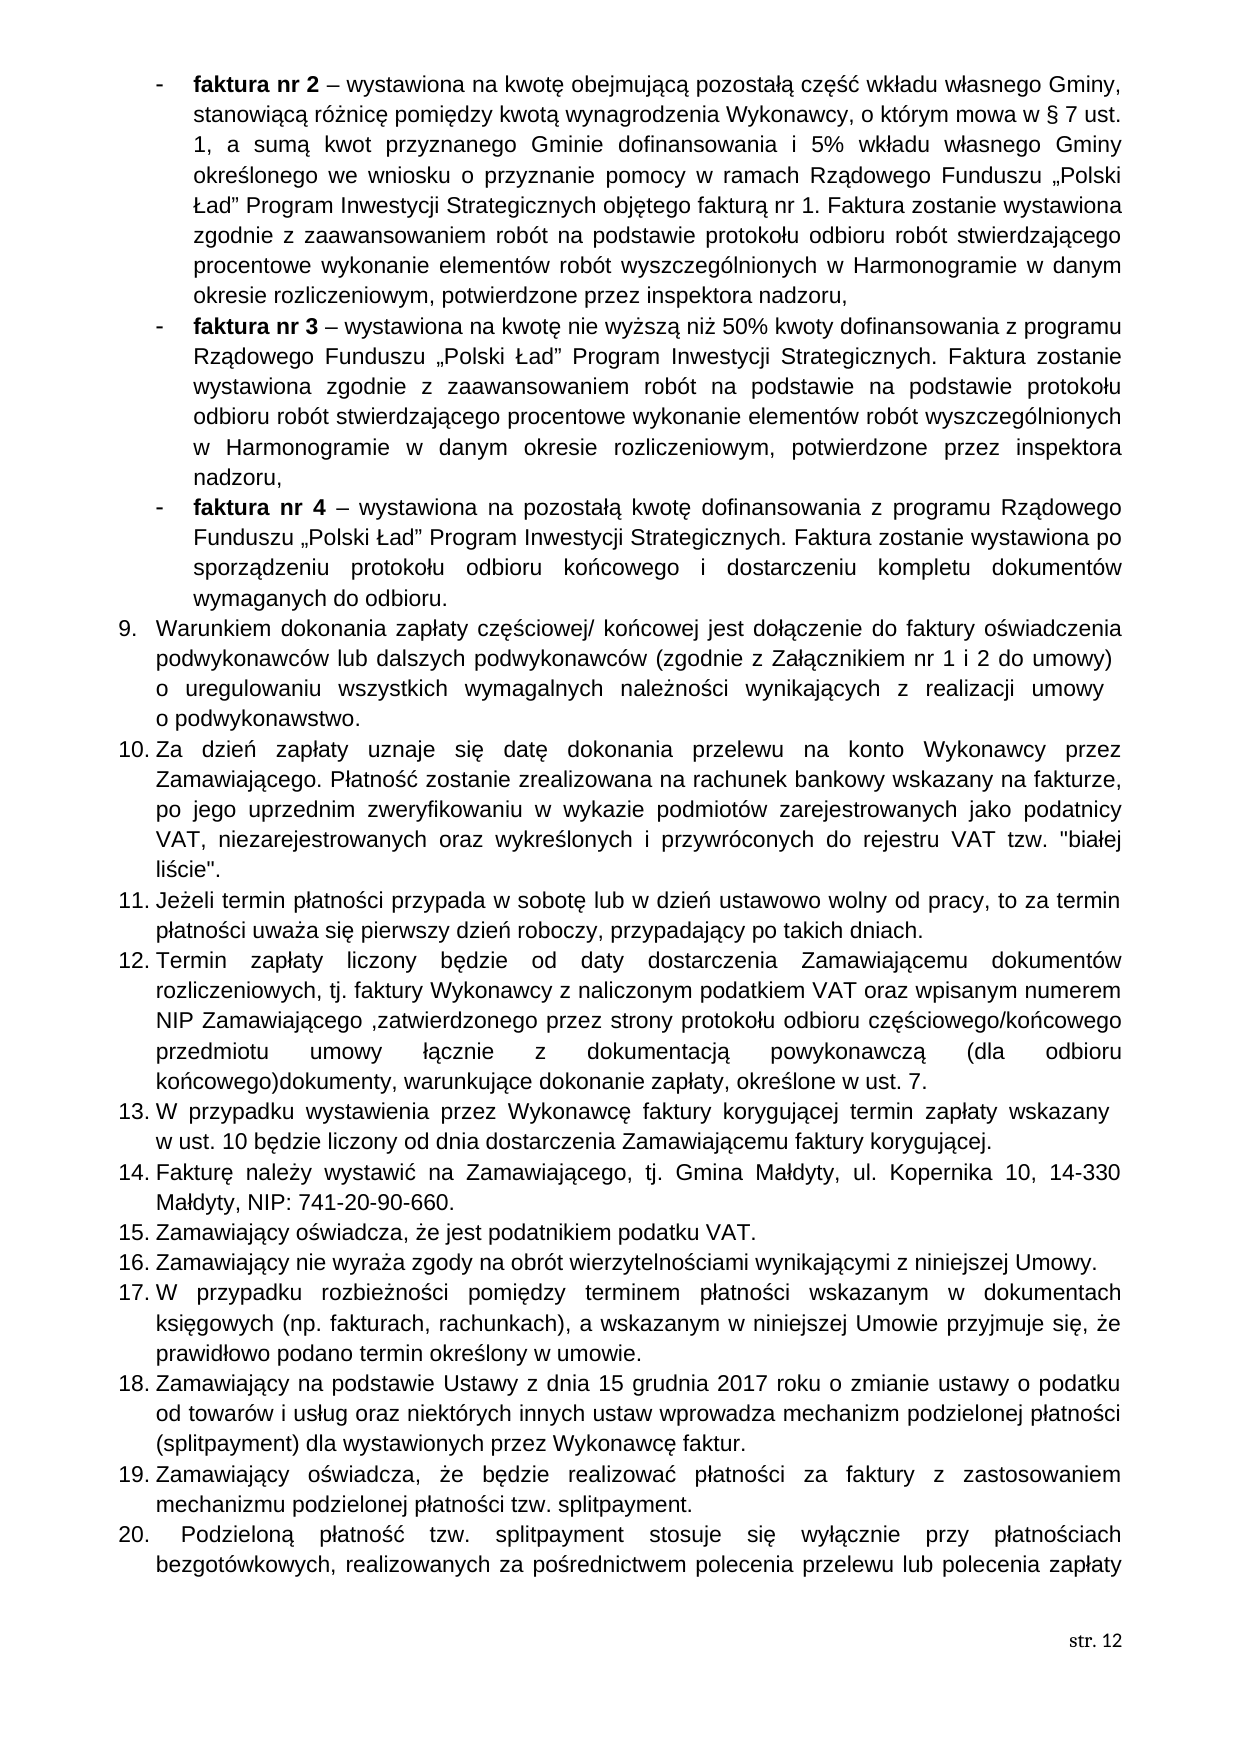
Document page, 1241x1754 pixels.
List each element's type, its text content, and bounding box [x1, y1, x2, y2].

list faktura nr 4 – wystawiona na pozostałą kwotę dofinansowania z programu Rządowego Funduszu „Polski Ład” Program Inwestycji Strategicznych. Faktura zostanie wystawiona po sporządzeniu protokołu odbioru końcowego i dostarczeniu kompletu dokumentów wymaganych do odbioru. [156, 494, 1122, 611]
list Warunkiem dokonania zapłaty częściowej/ końcowej jest dołączenie do faktury oświadczenia podwykonawców lub dalszych podwykonawców (zgodnie z Załącznikiem nr 1 i 2 do umowy) o uregulowaniu wszystkich wymagalnych należności wynikających z realizacji umowy o podwykonawstwo. [118, 615, 1122, 732]
list Zamawiający oświadcza, że będzie realizować płatności za faktury z zastosowaniem mechanizmu podzielonej płatności tzw. splitpayment. [118, 1461, 1122, 1517]
list Termin zapłaty liczony będzie od daty dostarczenia Zamawiającemu dokumentów rozliczeniowych, tj. faktury Wykonawcy z naliczonym podatkiem VAT oraz wpisanym numerem NIP Zamawiającego ,zatwierdzonego przez strony protokołu odbioru częściowego/końcowego przedmiotu umowy łącznie z dokumentacją powykonawczą (dla odbioru końcowego)dokumenty, warunkujące dokonanie zapłaty, określone w ust. 7. [118, 947, 1122, 1094]
list Fakturę należy wystawić na Zamawiającego, tj. Gmina Małdyty, ul. Kopernika 10, 14-330 Małdyty, NIP: 741-20-90-660. [118, 1158, 1122, 1215]
list W przypadku wystawienia przez Wykonawcę faktury korygującej termin zapłaty wskazany w ust. 10 będzie liczony od dnia dostarczenia Zamawiającemu faktury korygującej. [118, 1098, 1122, 1154]
list Zamawiający nie wyraża zgody na obrót wierzytelnościami wynikającymi z niniejszej Umowy. [118, 1249, 1122, 1275]
list Za dzień zapłaty uznaje się datę dokonania przelewu na konto Wykonawcy przez Zamawiającego. Płatność zostanie zrealizowana na rachunek bankowy wskazany na fakturze, po jego uprzednim zweryfikowaniu w wykazie podmiotów zarejestrowanych jako podatnicy VAT, niezarejestrowanych oraz wykreślonych i przywróconych do rejestru VAT tzw. "białej liście". [118, 736, 1122, 883]
list faktura nr 3 – wystawiona na kwotę nie wyższą niż 50% kwoty dofinansowania z programu Rządowego Funduszu „Polski Ład” Program Inwestycji Strategicznych. Faktura zostanie wystawiona zgodnie z zaawansowaniem robót na podstawie na podstawie protokołu odbioru robót stwierdzającego procentowe wykonanie elementów robót wyszczególnionych w Harmonogramie w danym okresie rozliczeniowym, potwierdzone przez inspektora nadzoru, [156, 313, 1122, 490]
list Zamawiający oświadcza, że jest podatnikiem podatku VAT. [118, 1219, 1122, 1245]
list faktura nr 2 – wystawiona na kwotę obejmującą pozostałą część wkładu własnego Gminy, stanowiącą różnicę pomiędzy kwotą wynagrodzenia Wykonawcy, o którym mowa w § 7 ust. 1, a sumą kwot przyznanego Gminie dofinansowania i 5% wkładu własnego Gminy określonego we wniosku o przyznanie pomocy w ramach Rządowego Funduszu „Polski Ład” Program Inwestycji Strategicznych objętego fakturą nr 1. Faktura zostanie wystawiona zgodnie z zaawansowaniem robót na podstawie protokołu odbioru robót stwierdzającego procentowe wykonanie elementów robót wyszczególnionych w Harmonogramie w danym okresie rozliczeniowym, potwierdzone przez inspektora nadzoru, [156, 71, 1122, 309]
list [118, 1521, 1122, 1577]
list Zamawiający na podstawie Ustawy z dnia 15 grudnia 2017 roku o zmianie ustawy o podatku od towarów i usług oraz niektórych innych ustaw wprowadza mechanizm podzielonej płatności (splitpayment) dla wystawionych przez Wykonawcę faktur. [118, 1370, 1122, 1457]
list Jeżeli termin płatności przypada w sobotę lub w dzień ustawowo wolny od pracy, to za termin płatności uważa się pierwszy dzień roboczy, przypadający po takich dniach. [118, 887, 1122, 943]
list W przypadku rozbieżności pomiędzy terminem płatności wskazanym w dokumentach księgowych (np. fakturach, rachunkach), a wskazanym w niniejszej Umowie przyjmuje się, że prawidłowo podano termin określony w umowie. [118, 1279, 1122, 1366]
